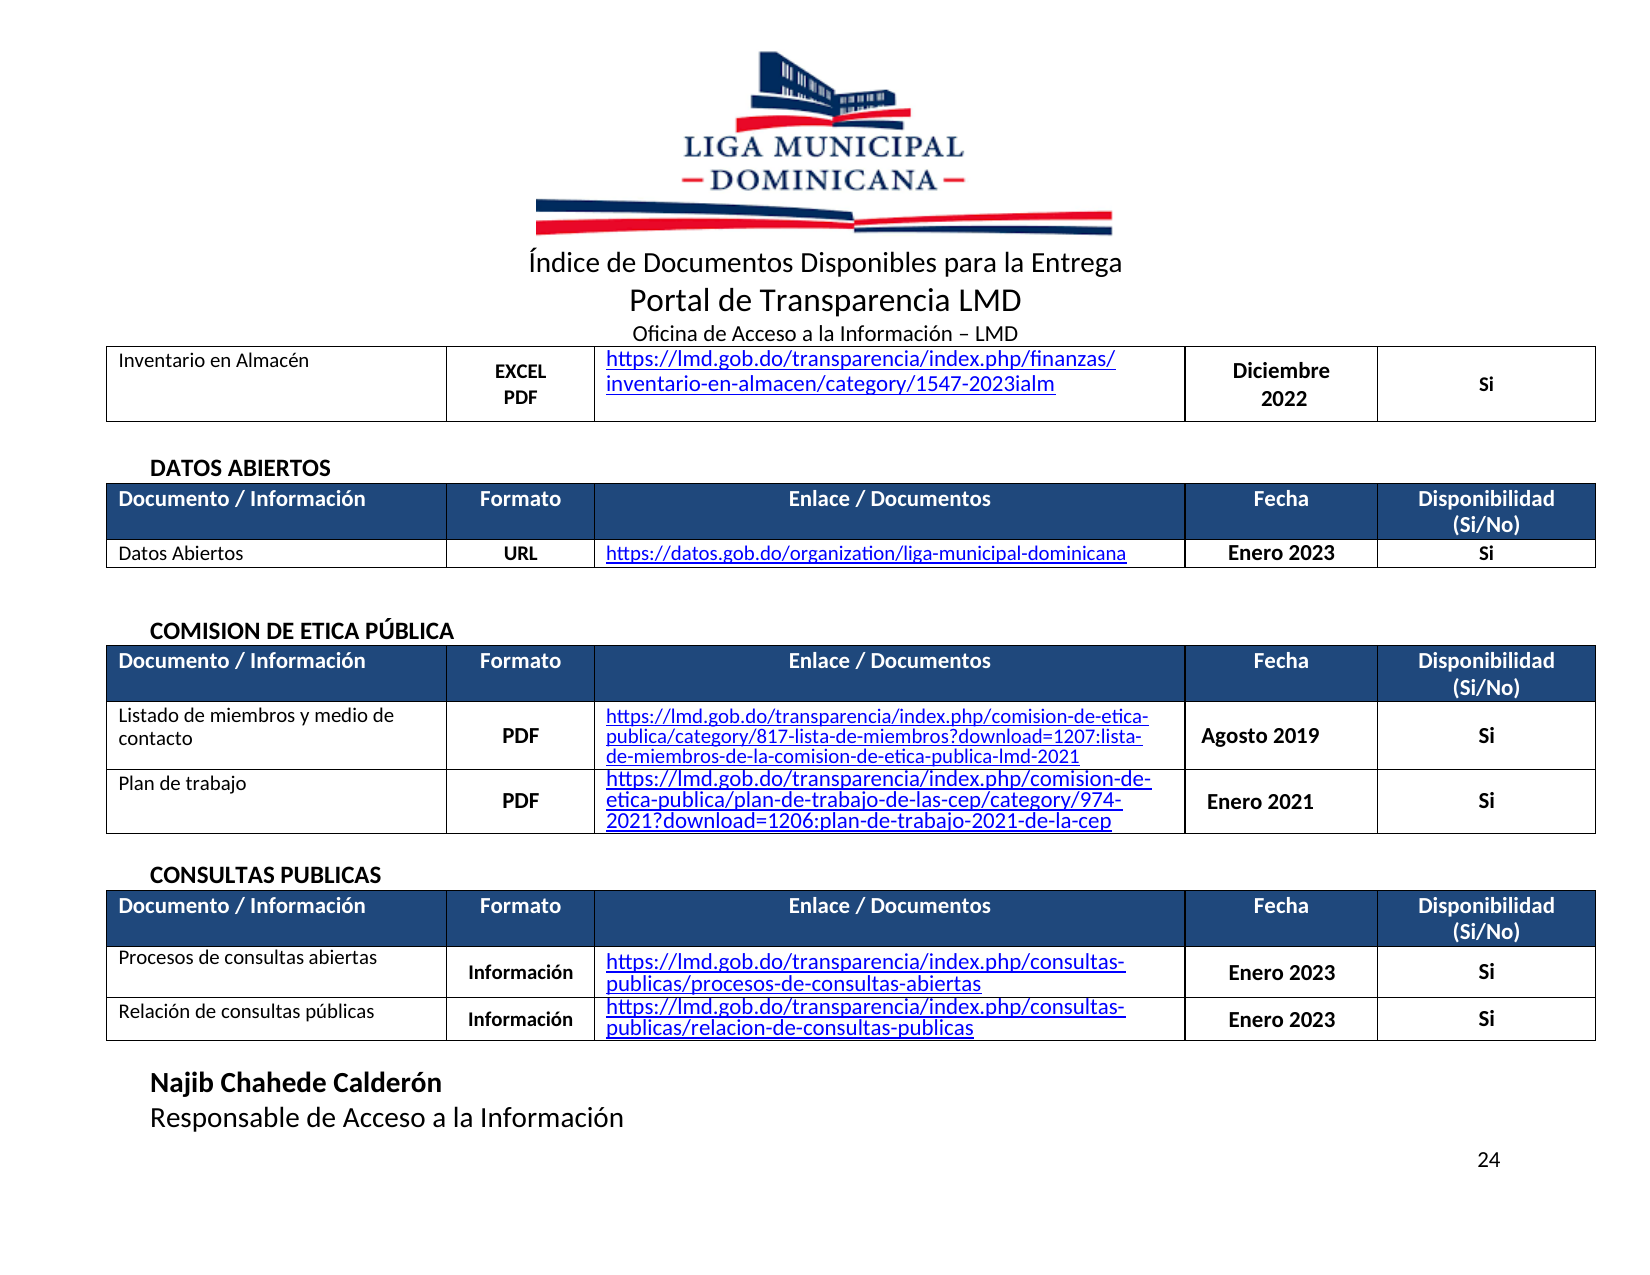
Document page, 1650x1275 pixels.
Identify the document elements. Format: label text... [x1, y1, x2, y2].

table_cell https://lmd.gob.do/transparencia/index.php/comision-de-etica-publica/category/817-lista-de-miembros?download=1207:lista-de-miembros-de-la-comision-de-etica-publica-lmd-2021 [595, 702, 1184, 769]
picture [536, 46, 1113, 239]
table_cell Datos Abiertos [107, 540, 446, 567]
text Responsable de Acceso a la Información Tel. 809-533-3686, Ext. 125 [150, 1099, 624, 1135]
table_header Disponibilidad (Si/No) [1378, 484, 1595, 539]
table_cell https://lmd.gob.do/transparencia/index.php/consultas-publicas/procesos-de-consultas-abiertas [595, 947, 1184, 997]
table_cell Inventario en Almacén [107, 347, 446, 421]
table_cell Enero 2023 [1186, 947, 1377, 997]
table_header Formato [447, 484, 594, 539]
table_header Formato [447, 891, 594, 946]
table_header Disponibilidad (Si/No) [1378, 646, 1595, 701]
table_header Fecha [1186, 646, 1377, 701]
table_header Enlace / Documentos [595, 646, 1184, 701]
table_header Documento / Información [107, 484, 446, 539]
table_cell Información [447, 947, 594, 997]
table_cell Si [1378, 770, 1595, 832]
table_cell Si [1378, 540, 1595, 567]
table_cell URL [447, 540, 594, 567]
table_cell Si [1378, 998, 1595, 1039]
table_header Fecha [1186, 891, 1377, 946]
table_header Disponibilidad (Si/No) [1378, 891, 1595, 946]
table_cell Enero 2021 [1186, 770, 1377, 832]
table_header Formato [447, 646, 594, 701]
text COMISION DE ETICA PÚBLICA [150, 615, 1608, 645]
table_cell Si [1378, 702, 1595, 769]
table_cell Procesos de consultas abiertas [107, 947, 446, 997]
table_cell https://datos.gob.do/organization/liga-municipal-dominicana [595, 540, 1184, 567]
table_cell https://lmd.gob.do/transparencia/index.php/consultas-publicas/relacion-de-consultas-publicas [595, 998, 1184, 1039]
table_cell https://lmd.gob.do/transparencia/index.php/comision-de-etica-publica/plan-de-trabajo-de-las-cep/category/974-2021?download=1206:plan-de-trabajo-2021-de-la-cep [595, 770, 1184, 832]
table_cell Plan de trabajo [107, 770, 446, 832]
table_cell PDF [447, 770, 594, 832]
table_cell Diciembre 2022 [1186, 347, 1377, 421]
text Najib Chahede Calderón [150, 1064, 624, 1099]
table_cell Enero 2023 [1186, 998, 1377, 1039]
table_cell Agosto 2019 [1186, 702, 1377, 769]
table_cell Listado de miembros y medio de contacto [107, 702, 446, 769]
table_header Enlace / Documentos [595, 484, 1184, 539]
table_header Fecha [1186, 484, 1377, 539]
table_cell Si [1378, 947, 1595, 997]
table_cell Enero 2023 [1186, 540, 1377, 567]
table_cell EXCEL PDF [447, 347, 594, 421]
table_header Documento / Información [107, 646, 446, 701]
table_header Documento / Información [107, 891, 446, 946]
text CONSULTAS PUBLICAS [150, 859, 1608, 890]
table_cell Si [1378, 347, 1595, 421]
table_cell PDF [447, 702, 594, 769]
table_header Enlace / Documentos [595, 891, 1184, 946]
text DATOS ABIERTOS [150, 452, 1608, 483]
table_cell Información [447, 998, 594, 1039]
table_cell Relación de consultas públicas [107, 998, 446, 1039]
table_cell https://lmd.gob.do/transparencia/index.php/finanzas/inventario-en-almacen/category/1547-2023ialm [595, 347, 1184, 421]
